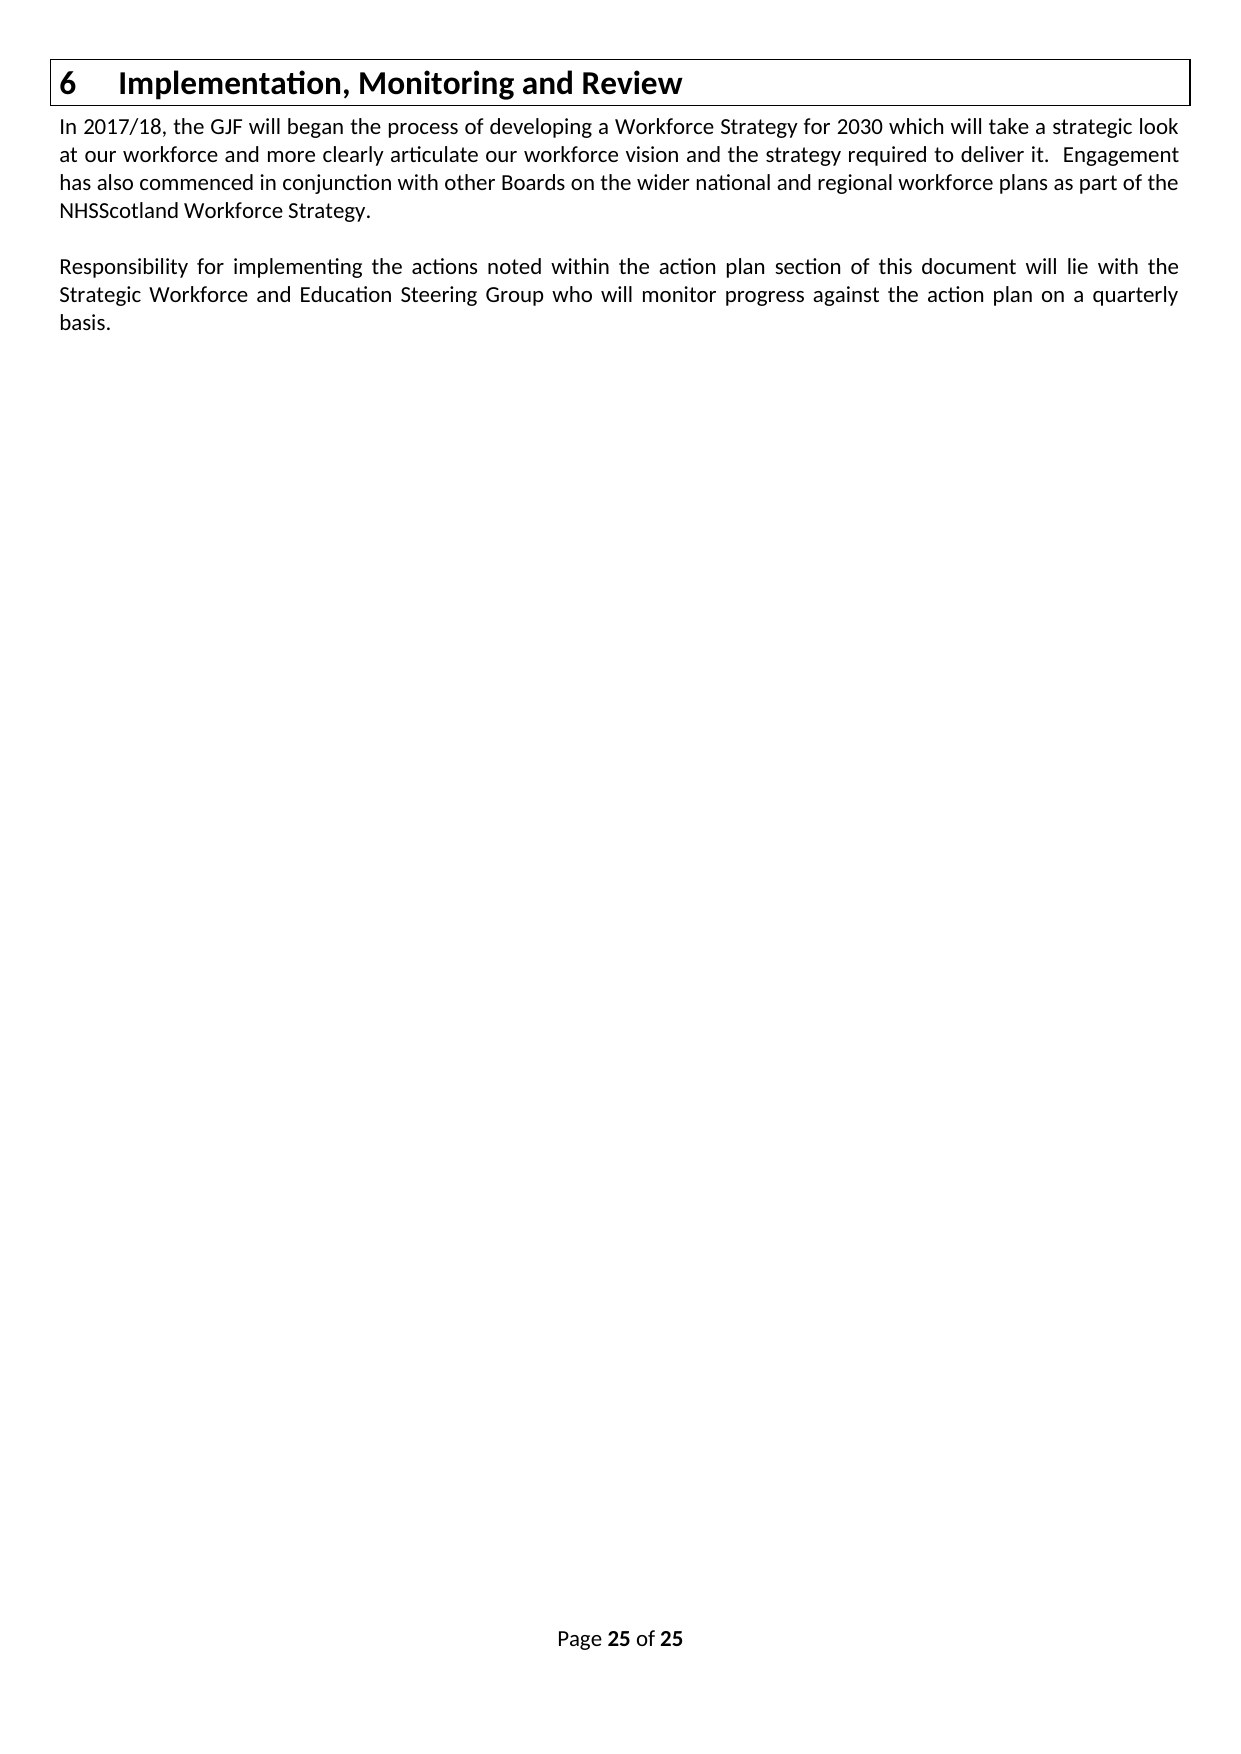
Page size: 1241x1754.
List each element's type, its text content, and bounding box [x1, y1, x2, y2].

text In 2017/18, the GJF will began the process of developing a Workforce Strategy for 2030 which will take a strategic look at our workforce and more clearly articulate our workforce vision and the strategy required to deliver it. Engagement has also commenced in conjunction with other Boards on the wider national and regional workforce plans as part of the NHSScotland Workforce Strategy. [59, 112, 1181, 224]
text Responsibility for implementing the actions noted within the action plan section of this document will lie with the Strategic Workforce and Education Steering Group who will monitor progress against the action plan on a quarterly basis. [59, 252, 1181, 336]
subtitle Implementation, Monitoring and Review [51, 60, 1189, 105]
